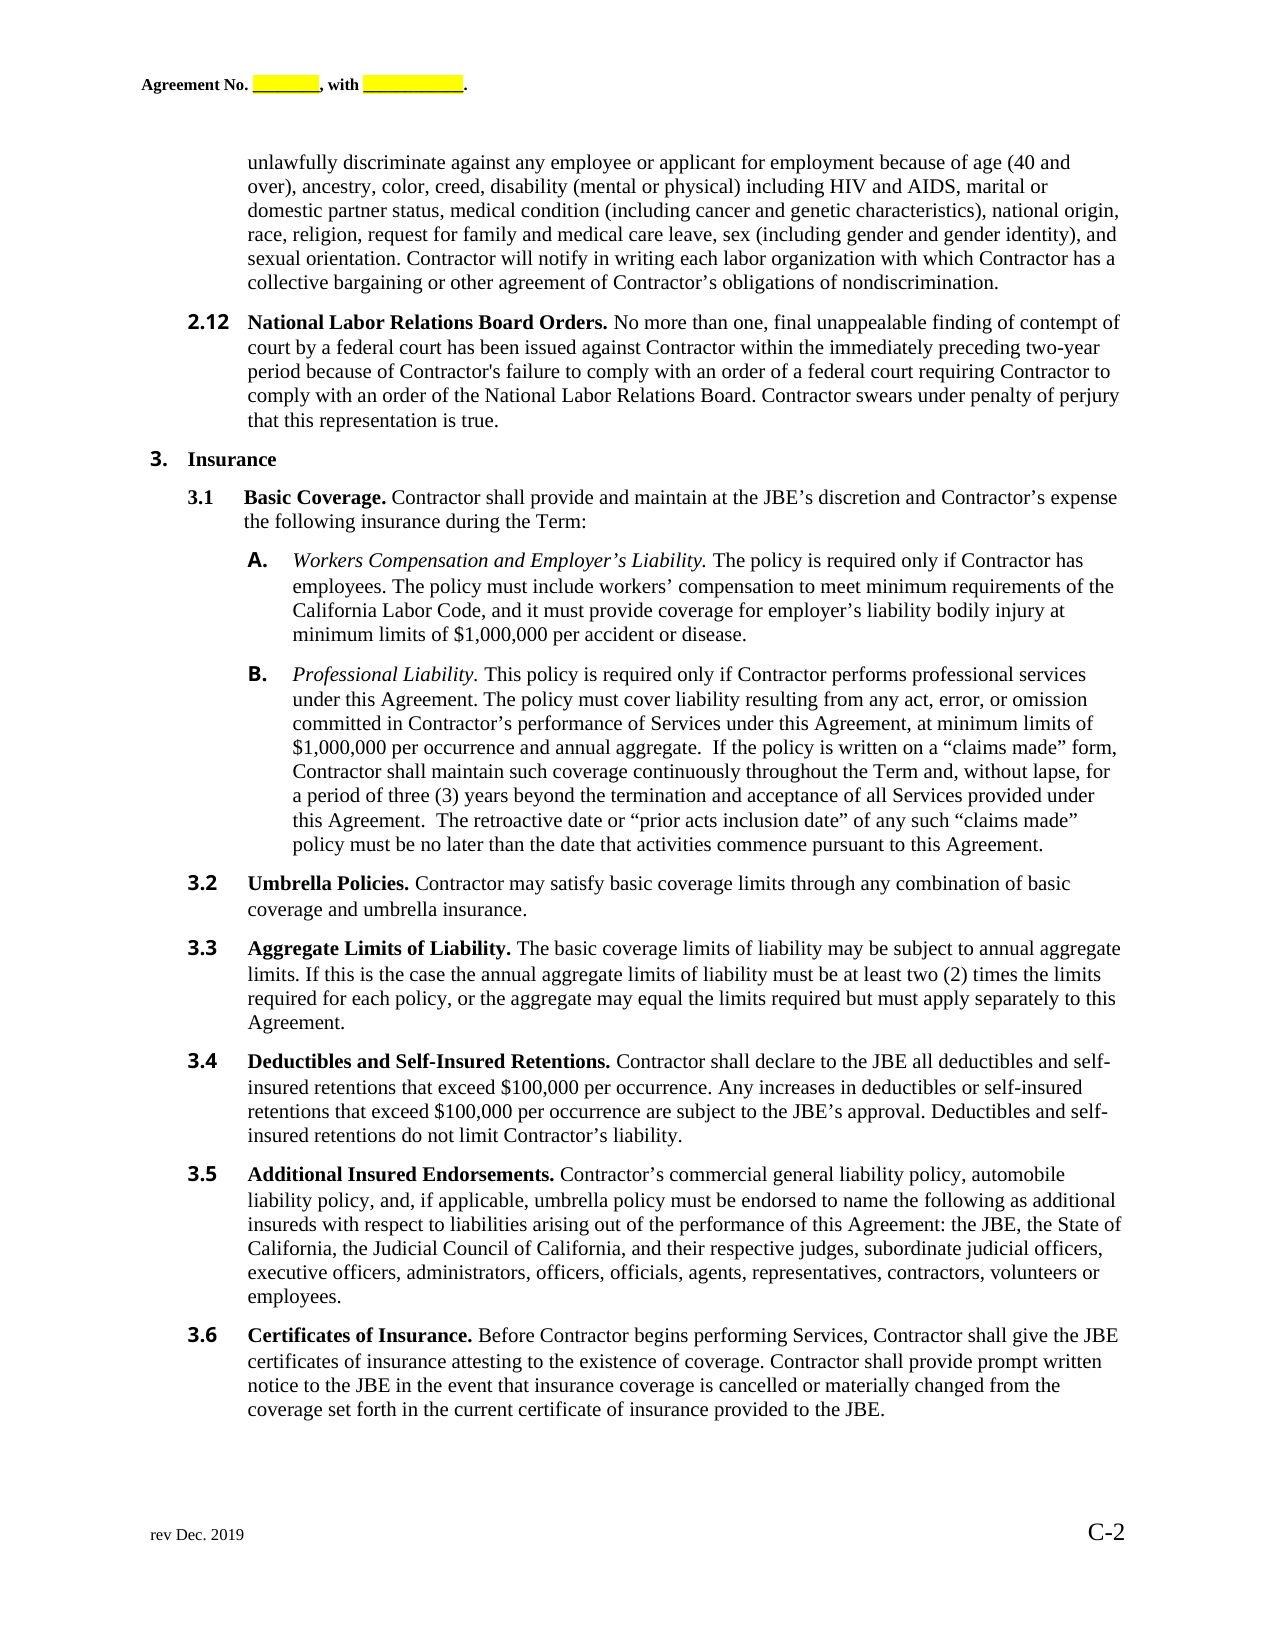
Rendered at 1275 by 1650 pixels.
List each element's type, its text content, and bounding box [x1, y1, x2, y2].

text 3.1 Basic Coverage. Contractor shall provide and maintain at the JBE’s discretion and Contractor’s expense the following insurance during the Term: [187, 485, 1125, 533]
list Additional Insured Endorsements. Contractor’s commercial general liability policy, automobile liability policy, and, if applicable, umbrella policy must be endorsed to name the following as additional insureds with respect to liabilities arising out of the performance of this Agreement: the JBE, the State of California, the Judicial Council of California, and their respective judges, subordinate judicial officers, executive officers, administrators, officers, officials, agents, representatives, contractors, volunteers or employees. [187, 1159, 1125, 1308]
list Certificates of Insurance. Before Contractor begins performing Services, Contractor shall give the JBE certificates of insurance attesting to the existence of coverage. Contractor shall provide prompt written notice to the JBE in the event that insurance coverage is cancelled or materially changed from the coverage set forth in the current certificate of insurance provided to the JBE. [187, 1321, 1125, 1421]
list Aggregate Limits of Liability. The basic coverage limits of liability may be subject to annual aggregate limits. If this is the case the annual aggregate limits of liability must be at least two (2) times the limits required for each policy, or the aggregate may equal the limits required but must apply separately to this Agreement. [187, 933, 1125, 1034]
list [187, 150, 1125, 294]
list Insurance [150, 444, 1125, 472]
list Umbrella Policies. Contractor may satisfy basic coverage limits through any combination of basic coverage and umbrella insurance. [187, 868, 1125, 921]
list Workers Compensation and Employer’s Liability. The policy is required only if Contractor has employees. The policy must include workers’ compensation to meet minimum requirements of the California Labor Code, and it must provide coverage for employer’s liability bodily injury at minimum limits of $1,000,000 per accident or disease. [247, 546, 1125, 646]
list Deductibles and Self-Insured Retentions. Contractor shall declare to the JBE all deductibles and self-insured retentions that exceed $100,000 per occurrence. Any increases in deductibles or self-insured retentions that exceed $100,000 per occurrence are subject to the JBE’s approval. Deductibles and self-insured retentions do not limit Contractor’s liability. [187, 1046, 1125, 1147]
list National Labor Relations Board Orders. No more than one, final unappealable finding of contempt of court by a federal court has been issued against Contractor within the immediately preceding two-year period because of Contractor's failure to comply with an order of a federal court requiring Contractor to comply with an order of the National Labor Relations Board. Contractor swears under penalty of perjury that this representation is true. [187, 307, 1125, 432]
list Professional Liability. This policy is required only if Contractor performs professional services under this Agreement. The policy must cover liability resulting from any act, error, or omission committed in Contractor’s performance of Services under this Agreement, at minimum limits of $1,000,000 per occurrence and annual aggregate. If the policy is written on a “claims made” form, Contractor shall maintain such coverage continuously throughout the Term and, without lapse, for a period of three (3) years beyond the termination and acceptance of all Services provided under this Agreement. The retroactive date or “prior acts inclusion date” of any such “claims made” policy must be no later than the date that activities commence pursuant to this Agreement. [247, 659, 1125, 856]
